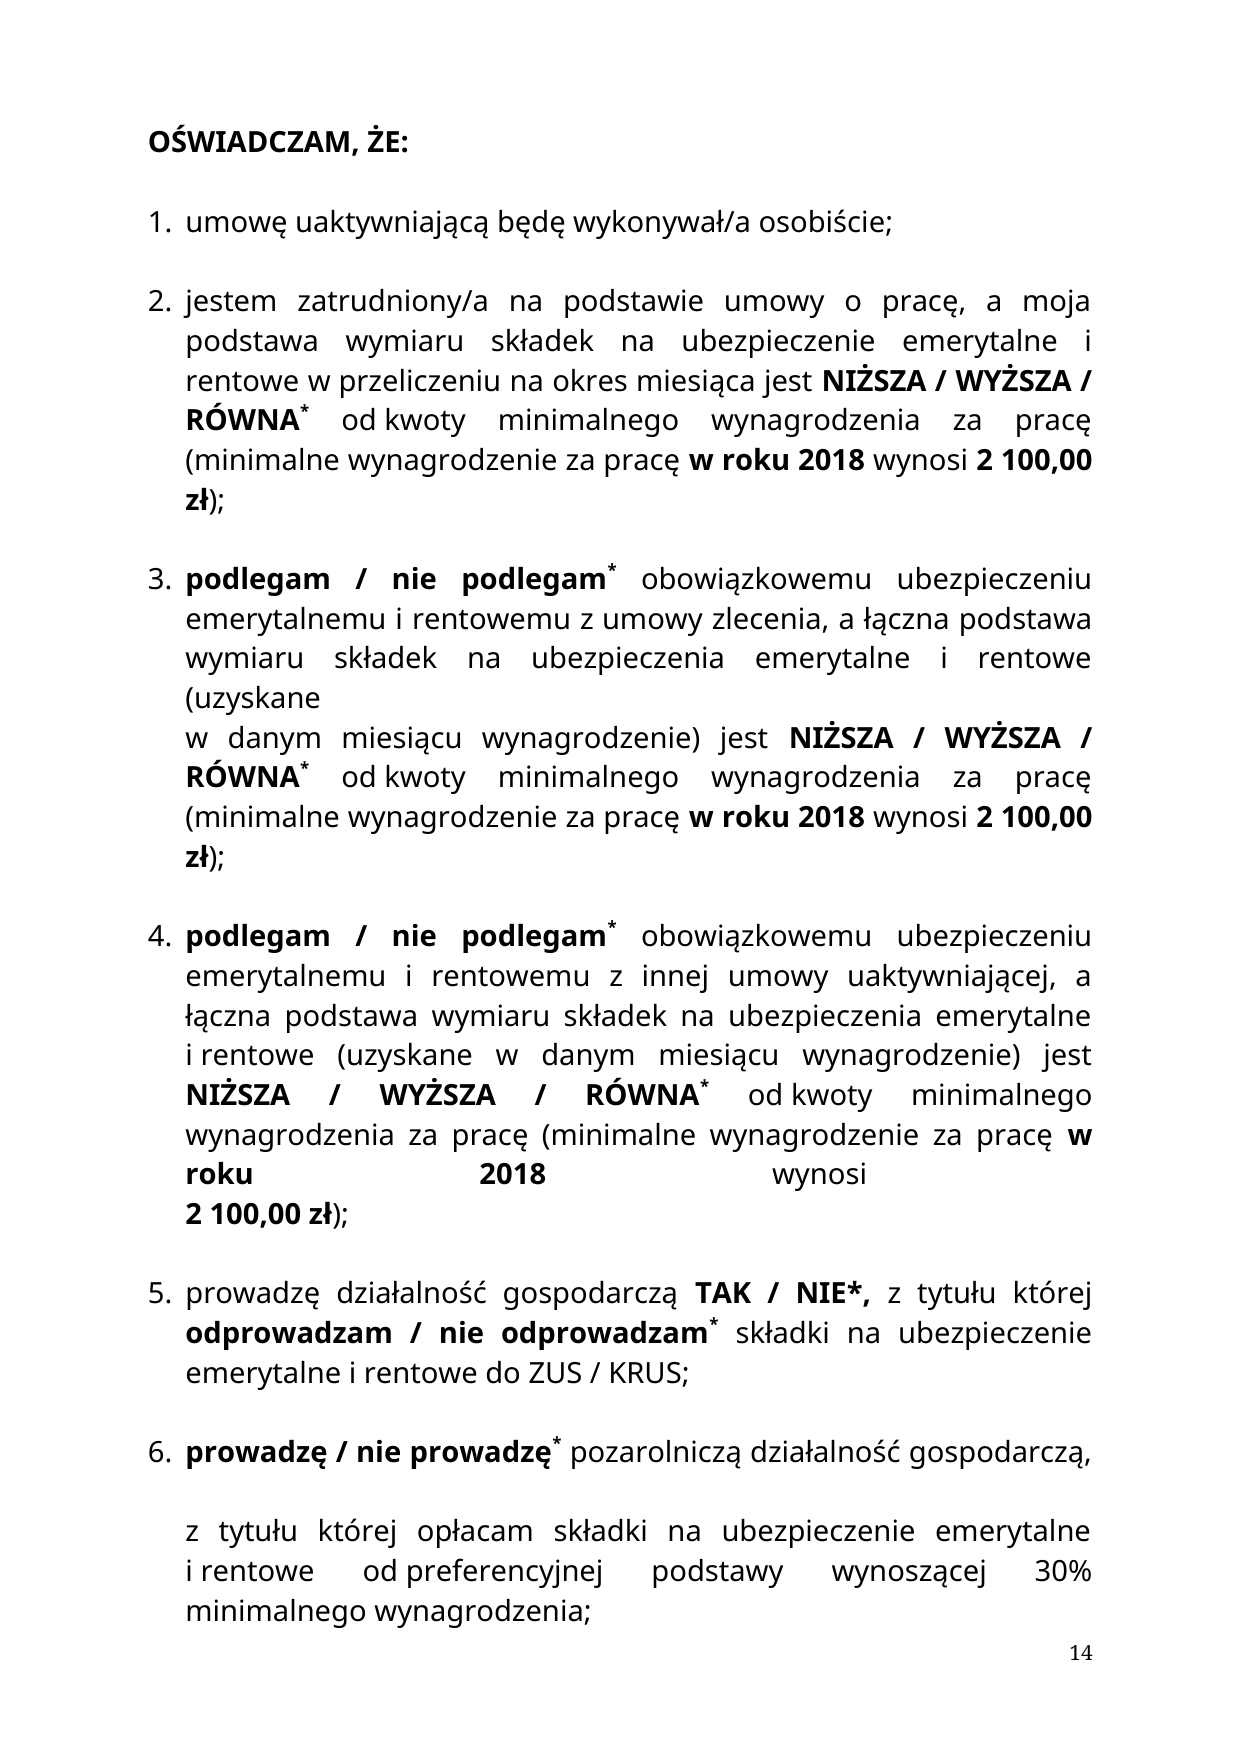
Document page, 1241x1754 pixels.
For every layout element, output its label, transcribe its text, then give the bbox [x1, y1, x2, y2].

list prowadzę / nie prowadzę* pozarolniczą działalność gospodarczą, z tytułu której opłacam składki na ubezpieczenie emerytalne i rentowe od preferencyjnej podstawy wynoszącej 30% minimalnego wynagrodzenia; [148, 1431, 1092, 1630]
list umowę uaktywniającą będę wykonywał/a osobiście; [148, 201, 1092, 241]
text *Niepotrzebne skreślićOŚWIADCZAM, ŻE: [148, 122, 1092, 161]
list prowadzę działalność gospodarczą TAK / NIE*, z tytułu której odprowadzam / nie odprowadzam* składki na ubezpieczenie emerytalne i rentowe do ZUS / KRUS; [148, 1273, 1092, 1392]
list jestem zatrudniony/a na podstawie umowy o pracę, a moja podstawa wymiaru składek na ubezpieczenie emerytalne i rentowe w przeliczeniu na okres miesiąca jest NIŻSZA / WYŻSZA / RÓWNA* od kwoty minimalnego wynagrodzenia za pracę (minimalne wynagrodzenie za pracę w roku 2018 wynosi 2 100,00 zł); [148, 280, 1092, 518]
list podlegam / nie podlegam* obowiązkowemu ubezpieczeniu emerytalnemu i rentowemu z umowy zlecenia, a łączna podstawa wymiaru składek na ubezpieczenia emerytalne i rentowe (uzyskane w danym miesiącu wynagrodzenie) jest NIŻSZA / WYŻSZA / RÓWNA* od kwoty minimalnego wynagrodzenia za pracę (minimalne wynagrodzenie za pracę w roku 2018 wynosi 2 100,00 zł); [148, 558, 1092, 876]
list podlegam / nie podlegam* obowiązkowemu ubezpieczeniu emerytalnemu i rentowemu z innej umowy uaktywniającej, a łączna podstawa wymiaru składek na ubezpieczenia emerytalne i rentowe (uzyskane w danym miesiącu wynagrodzenie) jest NIŻSZA / WYŻSZA / RÓWNA* od kwoty minimalnego wynagrodzenia za pracę (minimalne wynagrodzenie za pracę w roku 2018 wynosi 2 100,00 zł); [148, 915, 1092, 1233]
